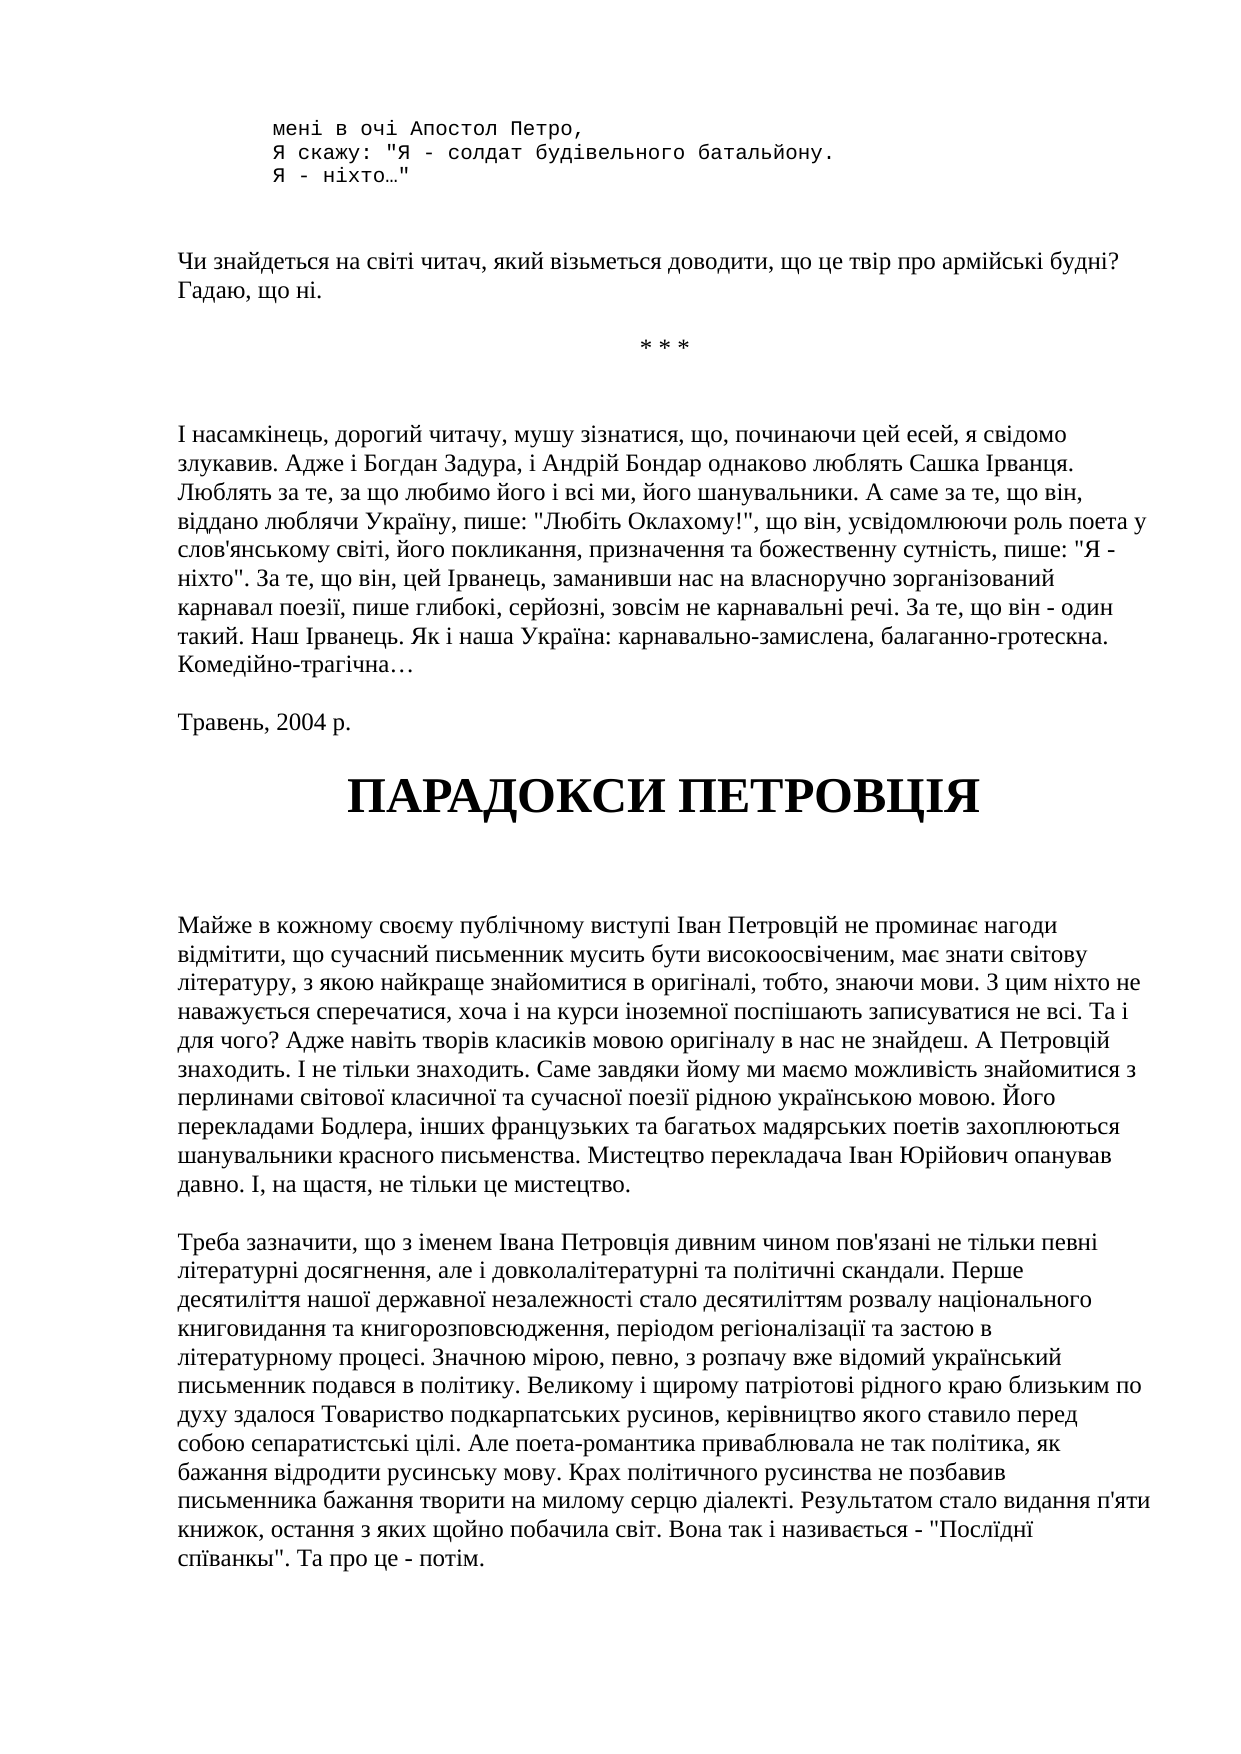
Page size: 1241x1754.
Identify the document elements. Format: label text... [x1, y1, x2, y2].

text ПАРАДОКСИ ПЕТРОВЦІЯ [177, 765, 1152, 823]
text мені в очі Апостол Петро, [177, 118, 1152, 142]
text Я - ніхто…" [177, 165, 1152, 189]
text Чи знайдеться на світі читач, який візьметься доводити, що це твір про армійські будні? Гадаю, що ні. [177, 246, 1152, 304]
text І насамкінець, дорогий читачу, мушу зізнатися, що, починаючи цей есей, я свідомо злукавив. Адже і Богдан Задура, і Андрій Бондар однаково люблять Сашка Ірванця. Люблять за те, за що любимо його і всі ми, його шанувальники. А саме за те, що він, віддано люблячи Україну, пише: "Любіть Оклахому!", що він, усвідомлюючи роль поета у слов'янському світі, його покликання, призначення та божественну сутність, пише: "Я - ніхто". За те, що він, цей Ірванець, заманивши нас на власноручно зорганізований карнавал поезії, пише глибокі, серйозні, зовсім не карнавальні речі. За те, що він - один такий. Наш Ірванець. Як і наша Україна: карнавально-замислена, балаганно-гротескна. Комедійно-трагічна… [177, 419, 1152, 678]
text Треба зазначити, що з іменем Івана Петровція дивним чином пов'язані не тільки певні літературні досягнення, але і довколалітературні та політичні скандали. Перше десятиліття нашої державної незалежності стало десятиліттям розвалу національного книговидання та книгорозповсюдження, періодом регіоналізації та застою в літературному процесі. Значною мірою, певно, з розпачу вже відомий український письменник подався в політику. Великому і щирому патріотові рідного краю близьким по духу здалося Товариство подкарпатських русинов, керівництво якого ставило перед собою сепаратистські цілі. Але поета-романтика приваблювала не так політика, як бажання відродити русинську мову. Крах політичного русинства не позбавив письменника бажання творити на милому серцю діалекті. Результатом стало видання п'яти книжок, остання з яких щойно побачила світ. Вона так і називається - "Послїднї спїванкы". Та про це - потім. [177, 1227, 1152, 1572]
text * * * [177, 333, 1152, 362]
text Майже в кожному своєму публічному виступі Іван Петровцій не проминає нагоди відмітити, що сучасний письменник мусить бути високоосвіченим, має знати світову літературу, з якою найкраще знайомитися в оригіналі, тобто, знаючи мови. З цим ніхто не наважується сперечатися, хоча і на курси іноземної поспішають записуватися не всі. Та і для чого? Адже навіть творів класиків мовою оригіналу в нас не знайдеш. А Петровцій знаходить. І не тільки знаходить. Саме завдяки йому ми маємо можливість знайомитися з перлинами світової класичної та сучасної поезії рідною українською мовою. Його перекладами Бодлера, інших французьких та багатьох мадярських поетів захоплюються шанувальники красного письменства. Мистецтво перекладача Іван Юрійович опанував давно. І, на щастя, не тільки це мистецтво. [177, 910, 1152, 1197]
text Травень, 2004 р. [177, 707, 1152, 736]
text Я скажу: "Я - солдат будівельного батальйону. [177, 142, 1152, 165]
